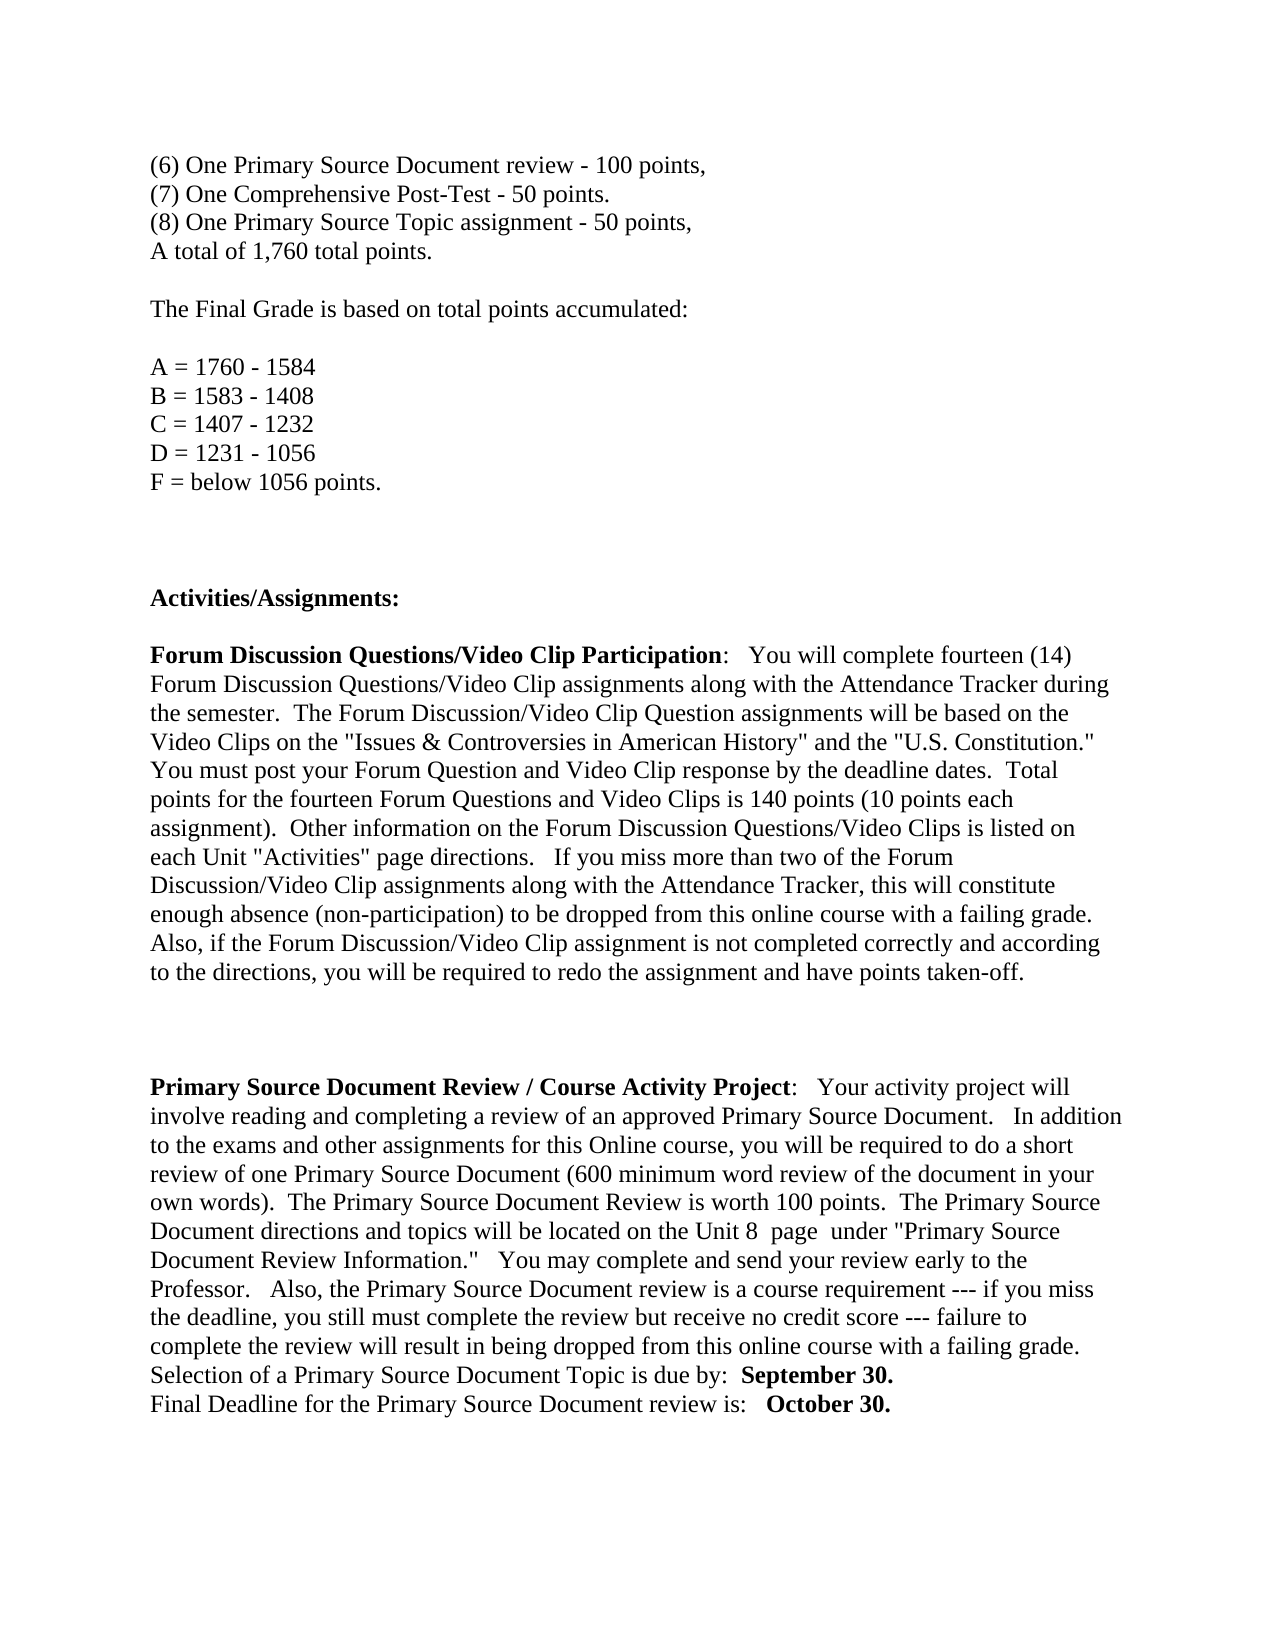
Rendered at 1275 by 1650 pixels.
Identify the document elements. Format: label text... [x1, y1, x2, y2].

text A = 1760 - 1584 B = 1583 - 1408 C = 1407 - 1232 D = 1231 - 1056 F = below 1056 points. [150, 352, 1125, 496]
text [150, 150, 1125, 265]
text Primary Source Document Review / Course Activity Project: Your activity project will involve reading and completing a review of an approved Primary Source Document. In addition to the exams and other assignments for this Online course, you will be required to do a short review of one Primary Source Document (600 minimum word review of the document in your own words). The Primary Source Document Review is worth 100 points. The Primary Source Document directions and topics will be located on the Unit 8 page under "Primary Source Document Review Information." You may complete and send your review early to the Professor. Also, the Primary Source Document review is a course requirement --- if you miss the deadline, you still must complete the review but receive no credit score --- failure to complete the review will result in being dropped from this online course with a failing grade. Selection of a Primary Source Document Topic is due by: September 30. Final Deadline for the Primary Source Document review is: October 30. [150, 1072, 1125, 1417]
text The Final Grade is based on total points accumulated: [150, 294, 1125, 323]
text Activities/Assignments: Forum Discussion Questions/Video Clip Participation: You will complete fourteen (14) Forum Discussion Questions/Video Clip assignments along with the Attendance Tracker during the semester. The Forum Discussion/Video Clip Question assignments will be based on the Video Clips on the "Issues & Controversies in American History" and the "U.S. Constitution." You must post your Forum Question and Video Clip response by the deadline dates. Total points for the fourteen Forum Questions and Video Clips is 140 points (10 points each assignment). Other information on the Forum Discussion Questions/Video Clips is listed on each Unit "Activities" page directions. If you miss more than two of the Forum Discussion/Video Clip assignments along with the Attendance Tracker, this will constitute enough absence (non-participation) to be dropped from this online course with a failing grade. Also, if the Forum Discussion/Video Clip assignment is not completed correctly and according to the directions, you will be required to redo the assignment and have points taken-off. [150, 583, 1125, 985]
